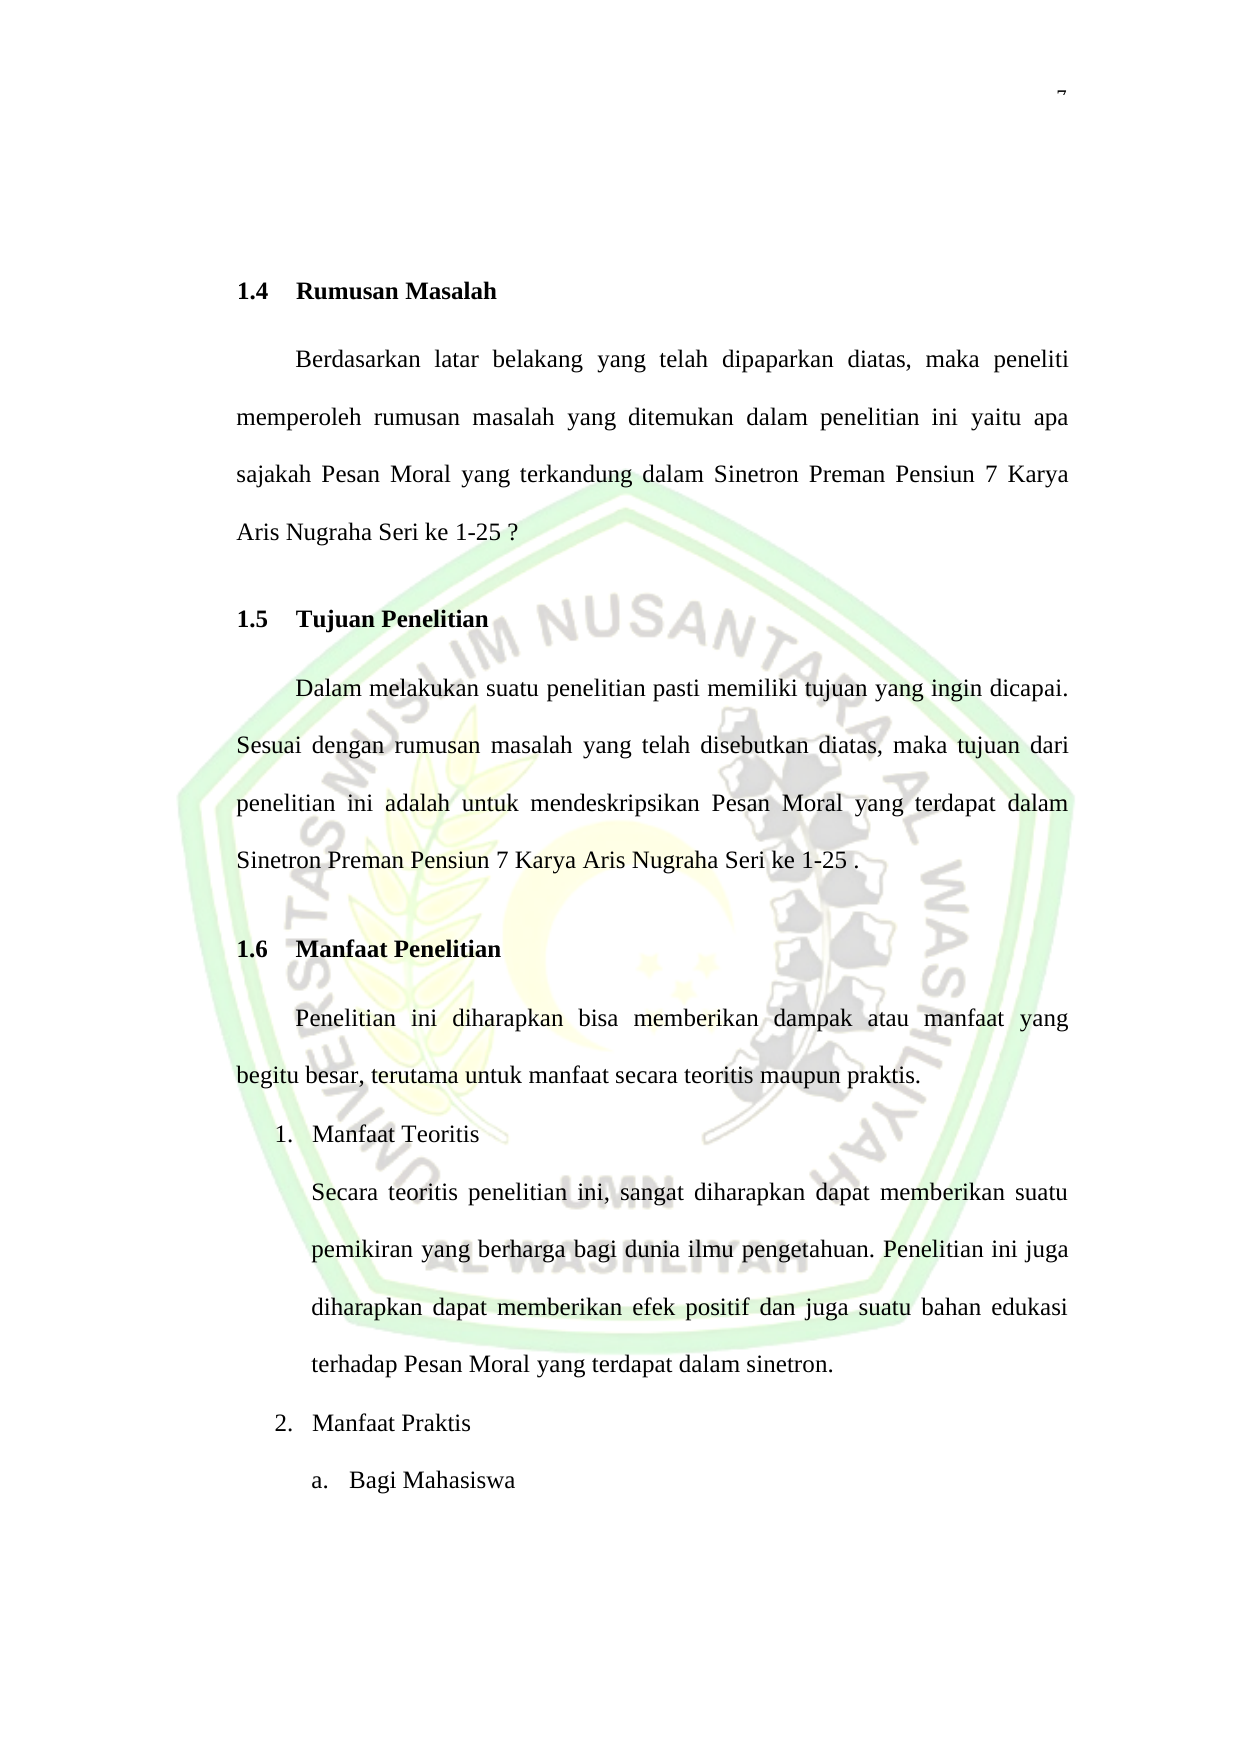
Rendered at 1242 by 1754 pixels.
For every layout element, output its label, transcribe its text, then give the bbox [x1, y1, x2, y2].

text Penelitian ini diharapkan bisa memberikan dampak atau manfaat yang begitu besar, terutama untuk manfaat secara teoritis maupun praktis. [236, 1003, 1068, 1089]
text Dalam melakukan suatu penelitian pasti memiliki tujuan yang ingin dicapai. Sesuai dengan rumusan masalah yang telah disebutkan diatas, maka tujuan dari penelitian ini adalah untuk mendeskripsikan Pesan Moral yang terdapat dalam Sinetron Preman Pensiun 7 Karya Aris Nugraha Seri ke 1-25 . [236, 673, 1069, 874]
text 1.4 Rumusan Masalah [232, 276, 501, 304]
text 2. Manfaat Praktis [270, 1408, 475, 1436]
text a. Bagi Mahasiswa [311, 1465, 520, 1494]
text 1. Manfaat Teoritis [270, 1119, 484, 1148]
text 1.5 Tujuan Penelitian [232, 604, 493, 633]
text Secara teoritis penelitian ini, sangat diharapkan dapat memberikan suatu pemikiran yang berharga bagi dunia ilmu pengetahuan. Penelitian ini juga diharapkan dapat memberikan efek positif dan juga suatu bahan edukasi terhadap Pesan Moral yang terdapat dalam sinetron. [311, 1177, 1068, 1378]
text 1.6 Manfaat Penelitian [232, 934, 505, 963]
text Berdasarkan latar belakang yang telah dipaparkan diatas, maka peneliti memperoleh rumusan masalah yang ditemukan dalam penelitian ini yaitu apa sajakah Pesan Moral yang terkandung dalam Sinetron Preman Pensiun 7 Karya Aris Nugraha Seri ke 1-25 ? [236, 344, 1069, 546]
